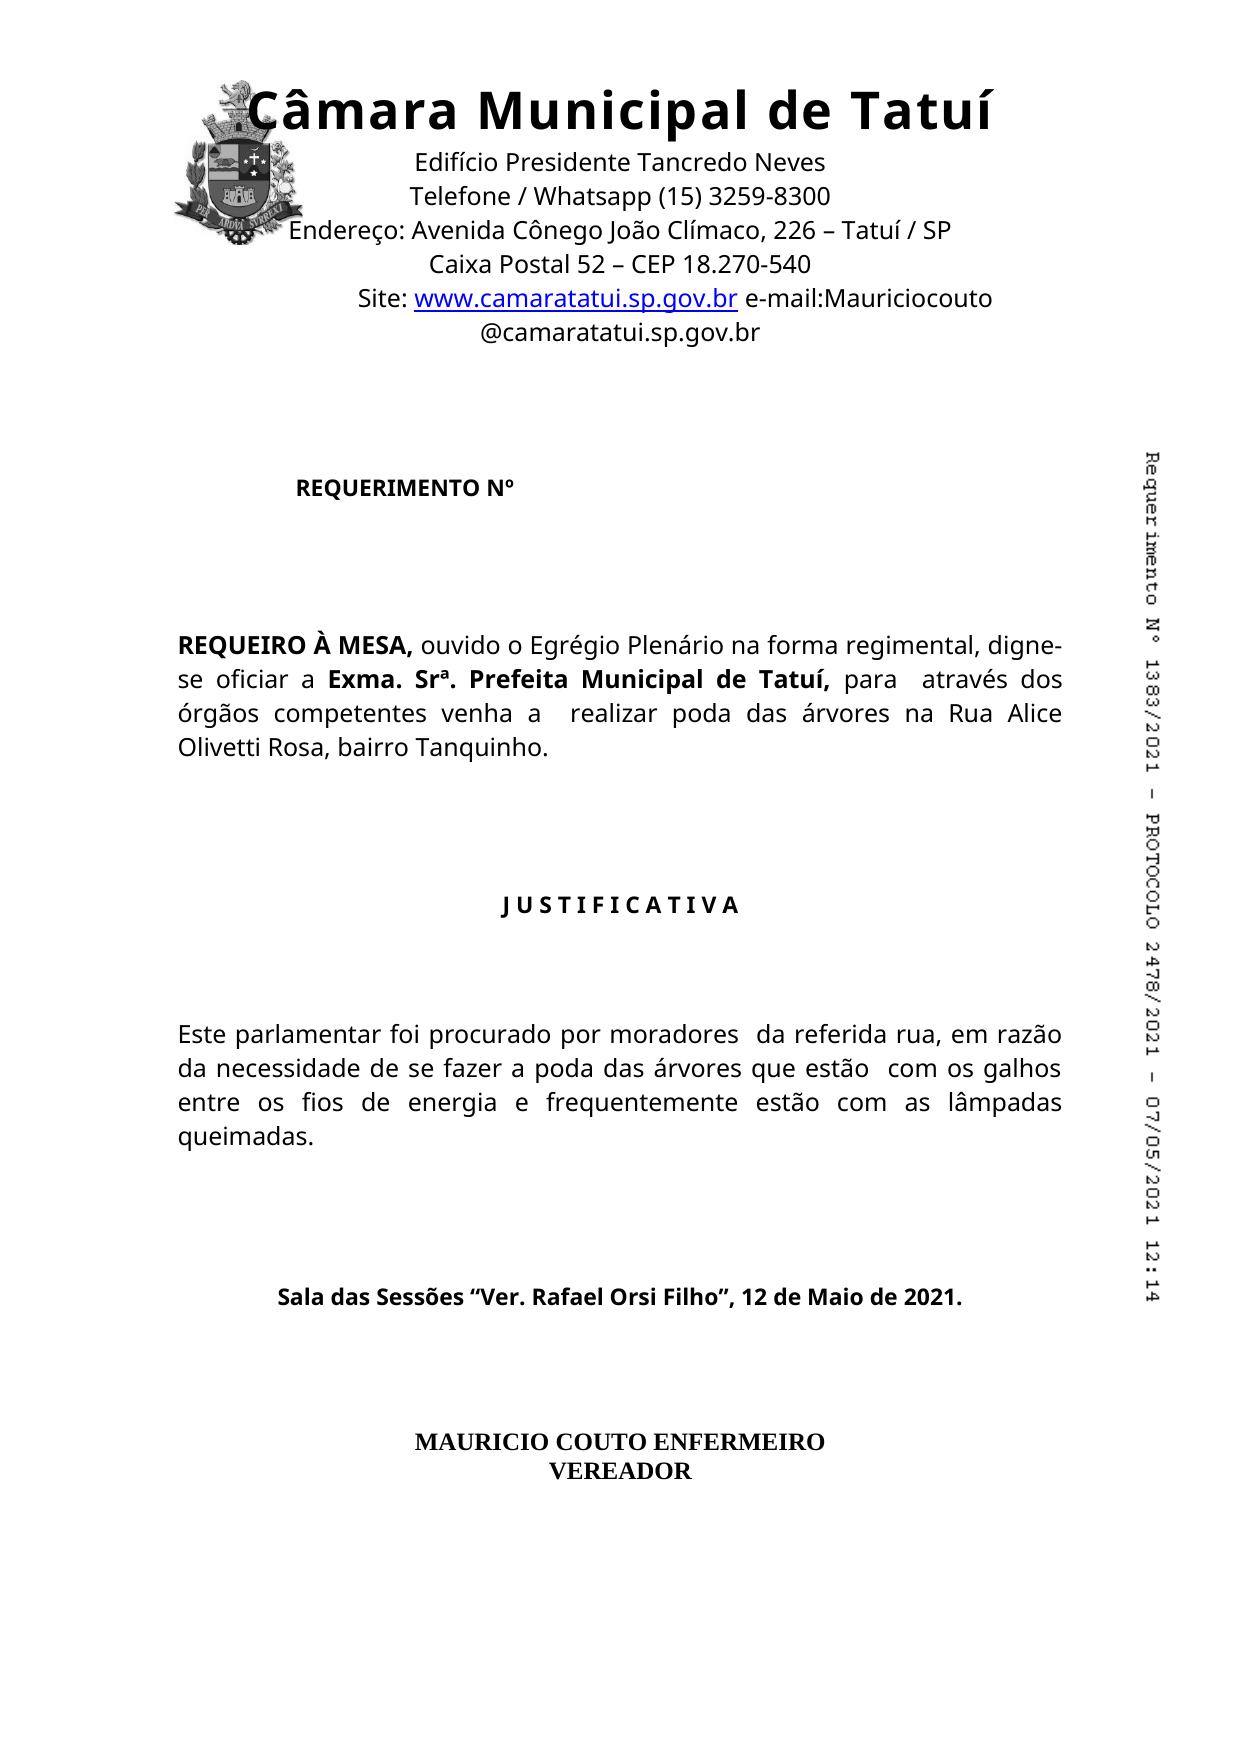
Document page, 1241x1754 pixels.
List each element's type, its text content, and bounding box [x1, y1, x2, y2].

picture [1120, 448, 1183, 1306]
text VEREADOR [177, 1456, 1063, 1485]
text J U S T I F I C A T I V A [177, 889, 1063, 920]
text MAURICIO COUTO ENFERMEIRO [177, 1427, 1063, 1456]
text Sala das Sessões “Ver. Rafael Orsi Filho”, 12 de Maio de 2021. [177, 1281, 1063, 1312]
text Este parlamentar foi procurado por moradores da referida rua, em razão da necessidade de se fazer a poda das árvores que estão com os galhos entre os fios de energia e frequentemente estão com as lâmpadas queimadas. [177, 1017, 1063, 1153]
text REQUEIRO À MESA, ouvido o Egrégio Plenário na forma regimental, digne-se oficiar a Exma. Srª. Prefeita Municipal de Tatuí, para através dos órgãos competentes venha a realizar poda das árvores na Rua Alice Olivetti Rosa, bairro Tanquinho. [177, 628, 1063, 764]
text REQUERIMENTO Nº [295, 472, 1063, 503]
